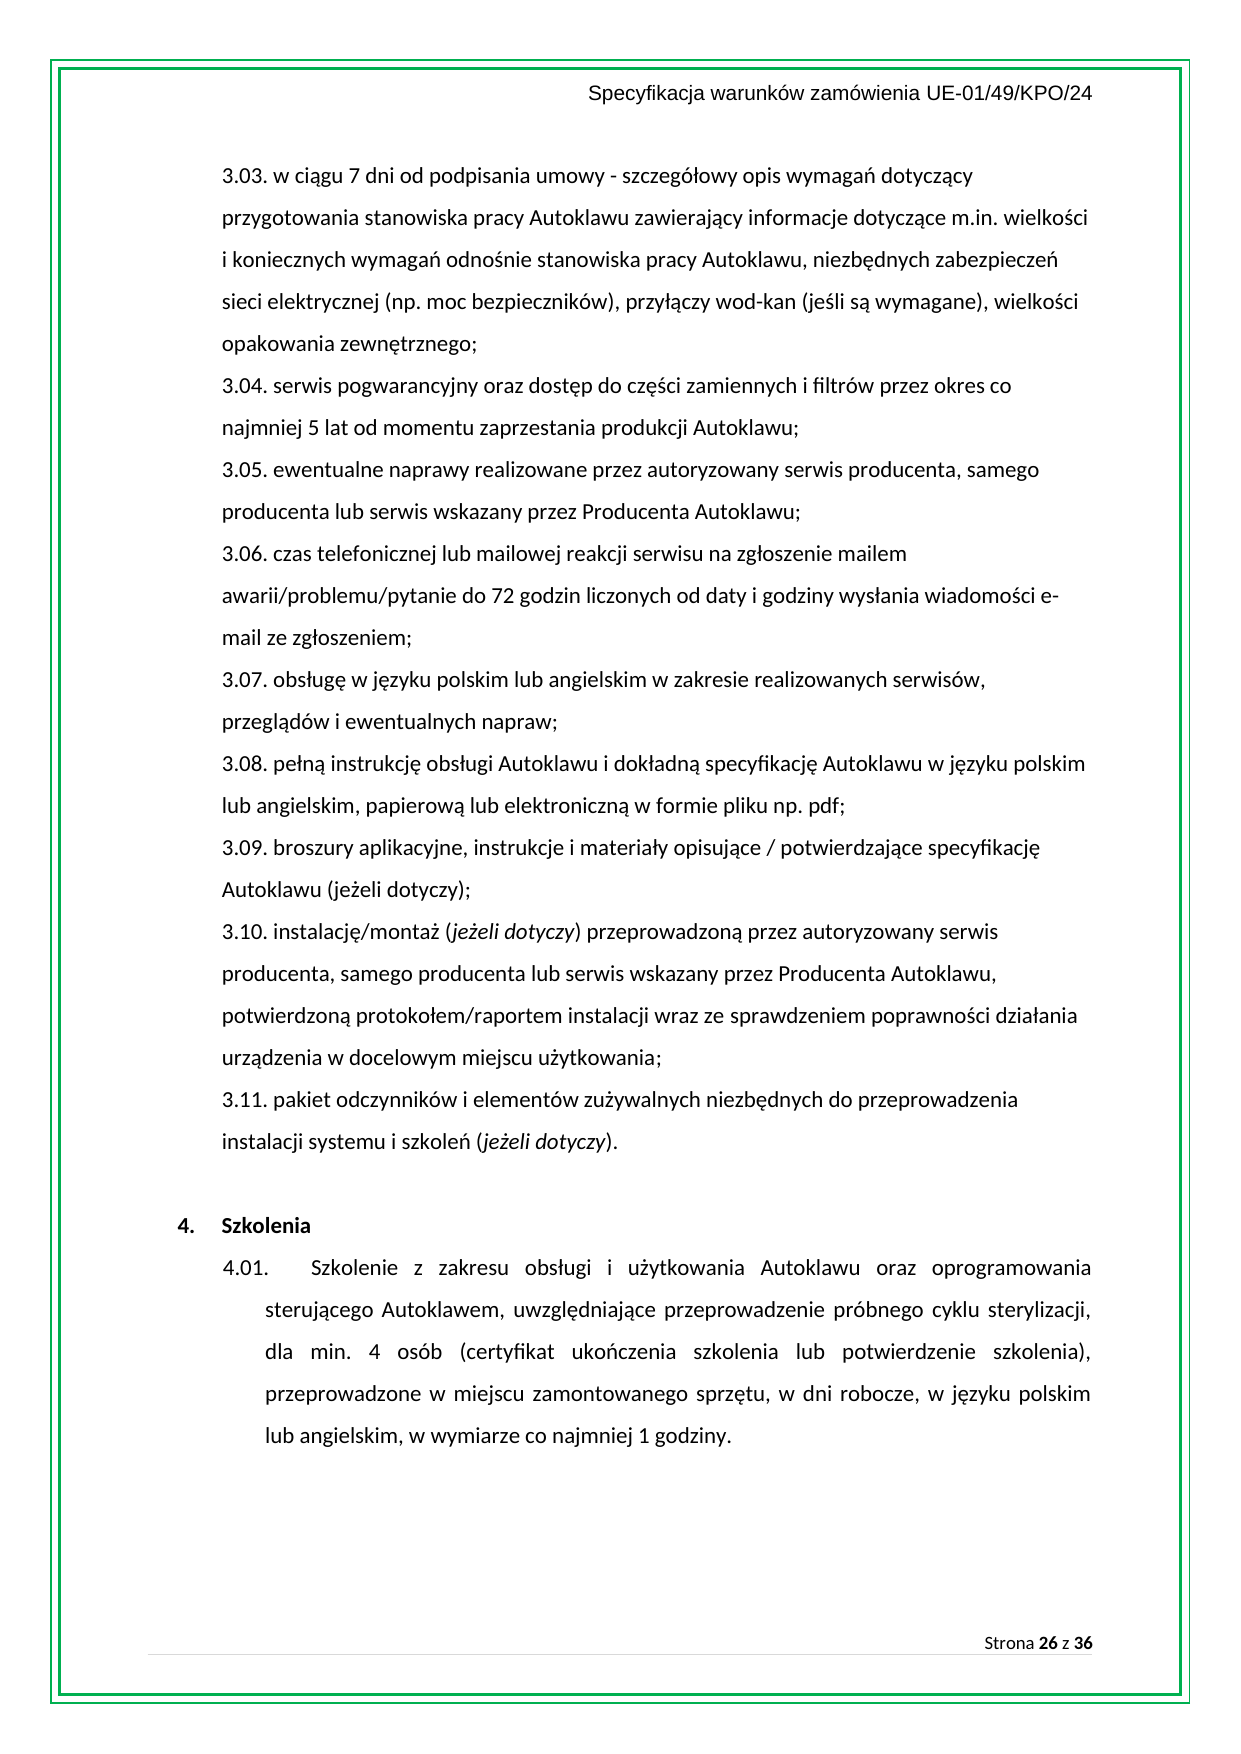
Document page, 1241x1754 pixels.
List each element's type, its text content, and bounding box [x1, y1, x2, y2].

text 3.06. czas telefonicznej lub mailowej reakcji serwisu na zgłoszenie mailem awarii/problemu/pytanie do 72 godzin liczonych od daty i godziny wysłania wiadomości e-mail ze zgłoszeniem; [222, 539, 1092, 651]
text 3.03. w ciągu 7 dni od podpisania umowy - szczegółowy opis wymagań dotyczący przygotowania stanowiska pracy Autoklawu zawierający informacje dotyczące m.in. wielkości i koniecznych wymagań odnośnie stanowiska pracy Autoklawu, niezbędnych zabezpieczeń sieci elektrycznej (np. moc bezpieczników), przyłączy wod-kan (jeśli są wymagane), wielkości opakowania zewnętrznego; [222, 162, 1092, 357]
text 3.08. pełną instrukcję obsługi Autoklawu i dokładną specyfikację Autoklawu w języku polskim lub angielskim, papierową lub elektroniczną w formie pliku np. pdf; [222, 749, 1092, 819]
text 3.04. serwis pogwarancyjny oraz dostęp do części zamiennych i filtrów przez okres co najmniej 5 lat od momentu zaprzestania produkcji Autoklawu; [222, 371, 1092, 441]
list Szkolenia [177, 1211, 1092, 1239]
text 3.11. pakiet odczynników i elementów zużywalnych niezbędnych do przeprowadzenia instalacji systemu i szkoleń (jeżeli dotyczy). [222, 1085, 1092, 1155]
text 3.09. broszury aplikacyjne, instrukcje i materiały opisujące / potwierdzające specyfikację Autoklawu (jeżeli dotyczy); [222, 833, 1092, 903]
text 3.05. ewentualne naprawy realizowane przez autoryzowany serwis producenta, samego producenta lub serwis wskazany przez Producenta Autoklawu; [222, 455, 1092, 525]
list Szkolenie z zakresu obsługi i użytkowania Autoklawu oraz oprogramowania sterującego Autoklawem, uwzględniające przeprowadzenie próbnego cyklu sterylizacji, dla min. 4 osób (certyfikat ukończenia szkolenia lub potwierdzenie szkolenia), przeprowadzone w miejscu zamontowanego sprzętu, w dni robocze, w języku polskim lub angielskim, w wymiarze co najmniej 1 godziny. [223, 1253, 1092, 1449]
text 3.07. obsługę w języku polskim lub angielskim w zakresie realizowanych serwisów, przeglądów i ewentualnych napraw; [222, 665, 1092, 735]
text 3.10. instalację/montaż (jeżeli dotyczy) przeprowadzoną przez autoryzowany serwis producenta, samego producenta lub serwis wskazany przez Producenta Autoklawu, potwierdzoną protokołem/raportem instalacji wraz ze sprawdzeniem poprawności działania urządzenia w docelowym miejscu użytkowania; [222, 917, 1092, 1071]
